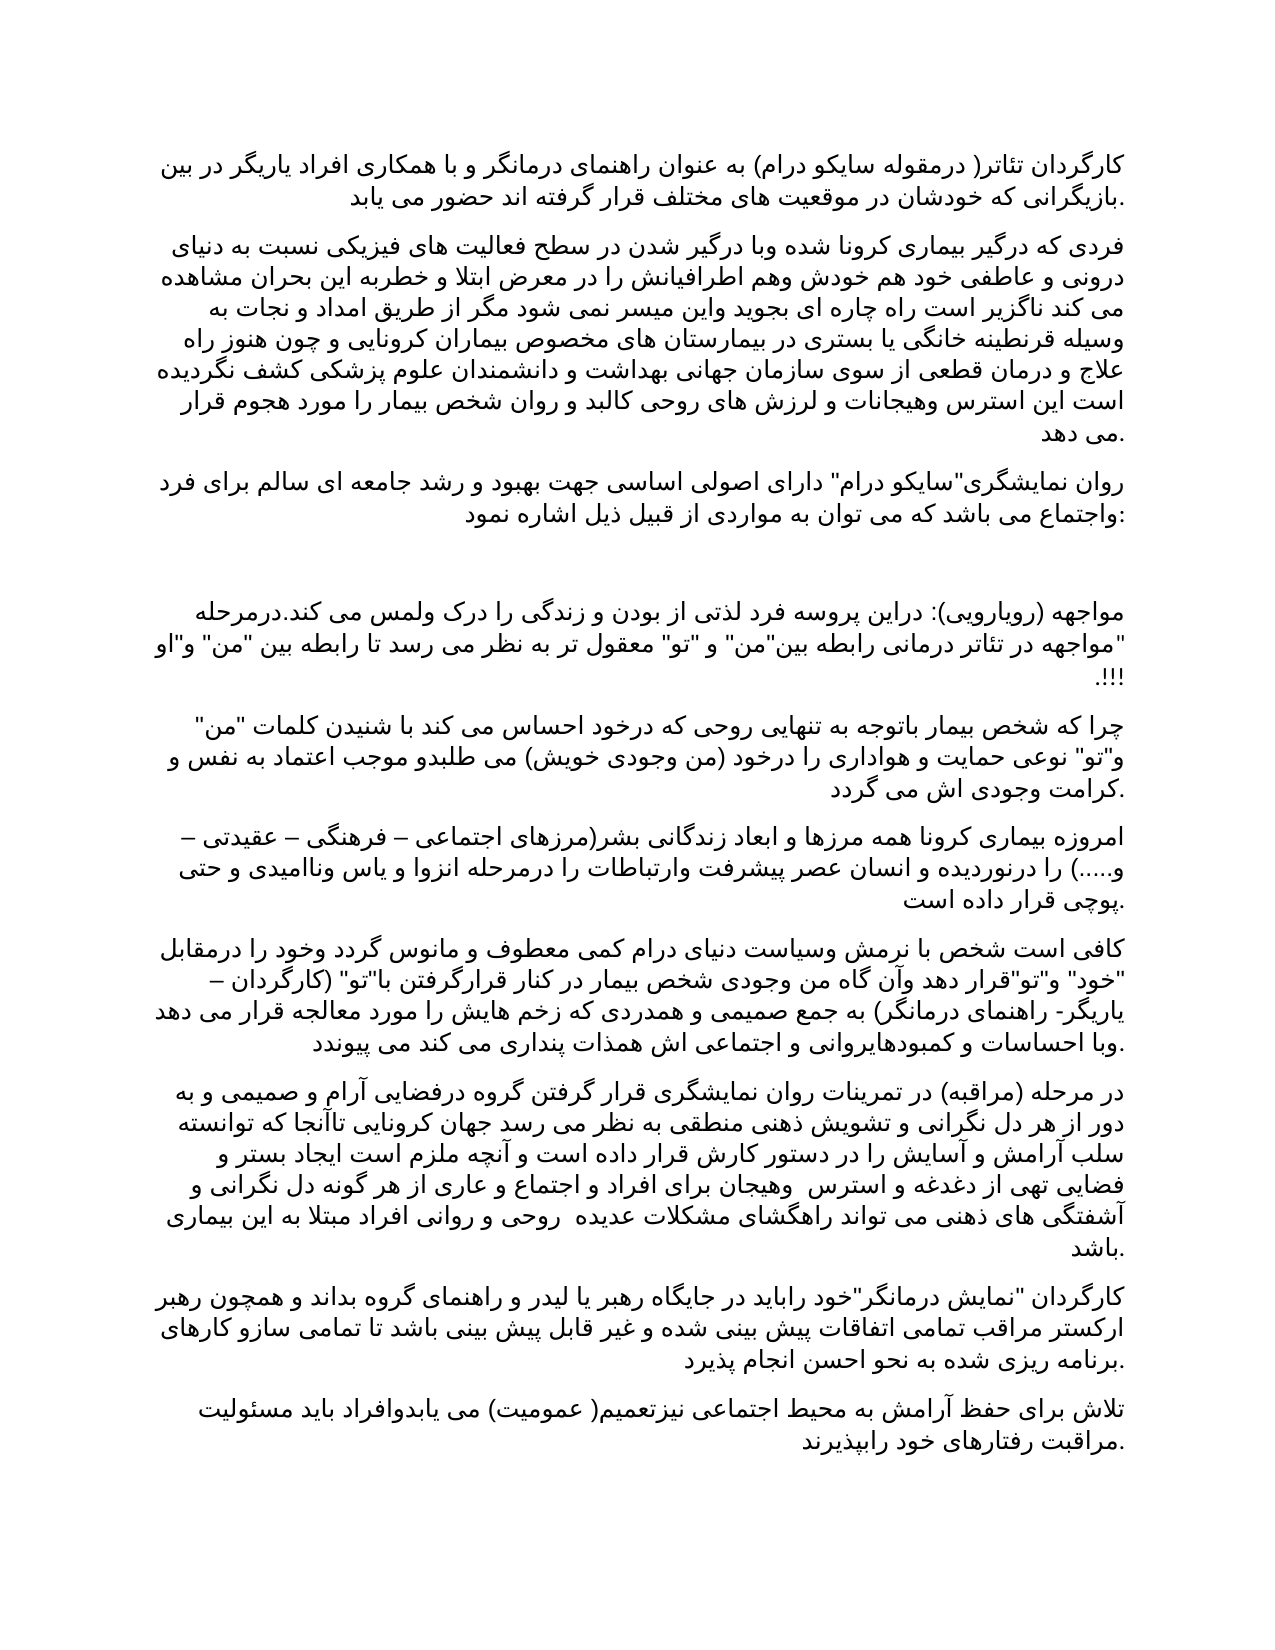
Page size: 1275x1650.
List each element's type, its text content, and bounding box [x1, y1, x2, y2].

text کافی است شخص با نرمش وسیاست دنیای درام کمی معطوف و مانوس گردد وخود را درمقابل "خود" و"تو"قرار دهد وآن گاه من وجودی شخص بیمار در کنار قرارگرفتن با"تو" (کارگردان –یاریگر- راهنمای درمانگر) به جمع صمیمی و همدردی که زخم هایش را مورد معالجه قرار می دهد وبا احساسات و کمبودهایروانی و اجتماعی اش همذات پنداری می کند می پیوندد. [150, 934, 1125, 1058]
text در مرحله (مراقبه) در تمرینات روان نمایشگری قرار گرفتن گروه درفضایی آرام و صمیمی و به دور از هر دل نگرانی و تشویش ذهنی منطقی به نظر می رسد جهان کرونایی تاآنجا که توانسته سلب آرامش و آسایش را در دستور کارش قرار داده است و آنچه ملزم است ایجاد بستر و فضایی تهی از دغدغه و استرس وهیجان برای افراد و اجتماع و عاری از هر گونه دل نگرانی و آشفتگی های ذهنی می تواند راهگشای مشکلات عدیده روحی و روانی افراد مبتلا به این بیماری باشد. [150, 1077, 1125, 1263]
text امروزه بیماری کرونا همه مرزها و ابعاد زندگانی بشر(مرزهای اجتماعی – فرهنگی – عقیدتی –و.....) را درنوردیده و انسان عصر پیشرفت وارتباطات را درمرحله انزوا و یاس وناامیدی و حتی پوچی قرار داده است. [150, 822, 1125, 915]
text کارگردان "نمایش درمانگر"خود راباید در جایگاه رهبر یا لیدر و راهنمای گروه بداند و همچون رهبر ارکستر مراقب تمامی اتفاقات پیش بینی شده و غیر قابل پیش بینی باشد تا تمامی سازو کارهای برنامه ریزی شده به نحو احسن انجام پذیرد. [150, 1282, 1125, 1374]
text چرا که شخص بیمار باتوجه به تنهایی روحی که درخود احساس می کند با شنیدن کلمات "من" و"تو" نوعی حمایت و هواداری را درخود (من وجودی خویش) می طلبدو موجب اعتماد به نفس و کرامت وجودی اش می گردد. [150, 711, 1125, 803]
text کارگردان تئاتر( درمقوله سایکو درام) به عنوان راهنمای درمانگر و با همکاری افراد یاریگر در بین بازیگرانی که خودشان در موقعیت های مختلف قرار گرفته اند حضور می یابد. [150, 150, 1125, 212]
text مواجهه (رویارویی): دراین پروسه فرد لذتی از بودن و زندگی را درک ولمس می کند.درمرحله مواجهه در تئاتر درمانی رابطه بین"من" و "تو" معقول تر به نظر می رسد تا رابطه بین "من" و"او" .!!! [150, 597, 1125, 692]
text روان نمایشگری"سایکو درام" دارای اصولی اساسی جهت بهبود و رشد جامعه ای سالم برای فرد واجتماع می باشد که می توان به مواردی از قبیل ذیل اشاره نمود: [150, 467, 1125, 528]
text فردی که درگیر بیماری کرونا شده وبا درگیر شدن در سطح فعالیت های فیزیکی نسبت به دنیای درونی و عاطفی خود هم خودش وهم اطرافیانش را در معرض ابتلا و خطربه این بحران مشاهده می کند ناگزیر است راه چاره ای بجوید واین میسر نمی شود مگر از طریق امداد و نجات به وسیله قرنطینه خانگی یا بستری در بیمارستان های مخصوص بیماران کرونایی و چون هنوز راه علاج و درمان قطعی از سوی سازمان جهانی بهداشت و دانشمندان علوم پزشکی کشف نگردیده است این استرس وهیجانات و لرزش های روحی کالبد و روان شخص بیمار را مورد هجوم قرار می دهد. [150, 231, 1125, 448]
text تلاش برای حفظ آرامش به محیط اجتماعی نیزتعمیم( عمومیت) می یابدوافراد باید مسئولیت مراقبت رفتارهای خود رابپذیرند. [150, 1394, 1125, 1455]
